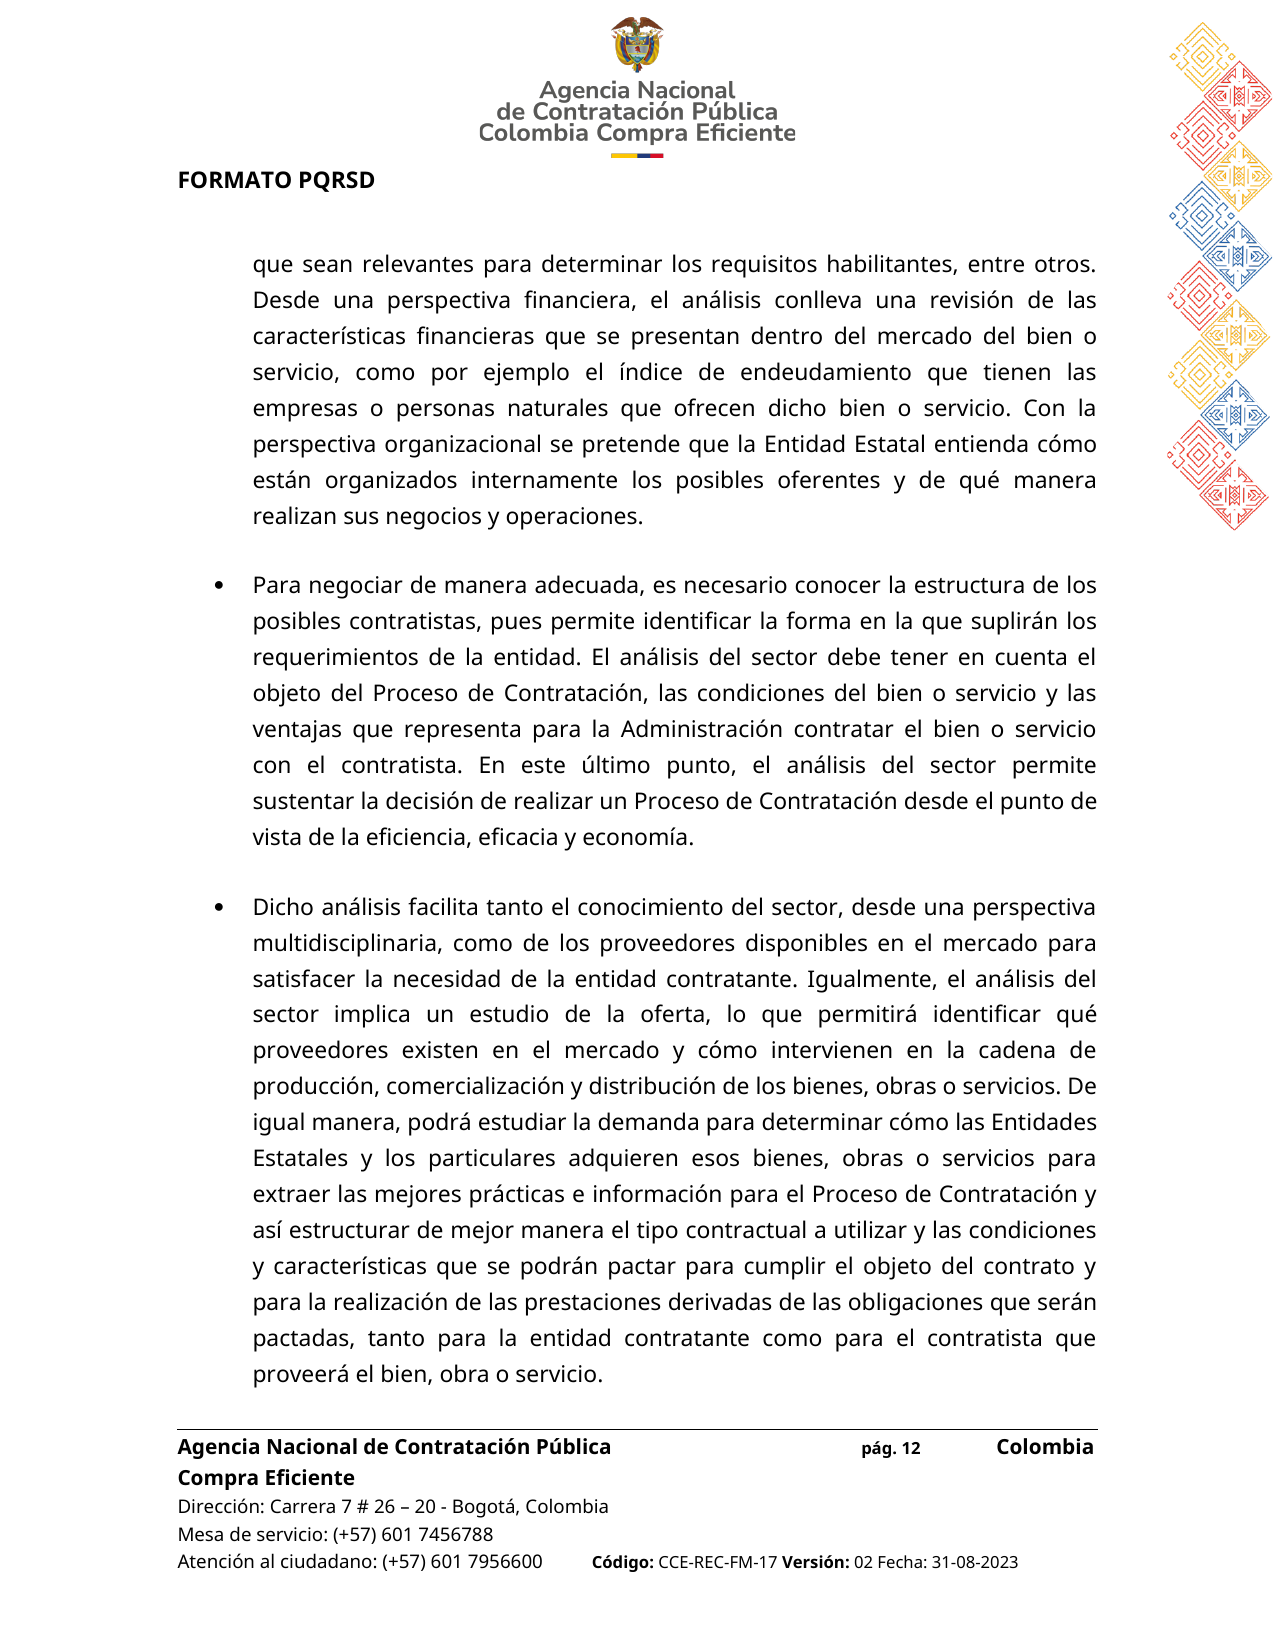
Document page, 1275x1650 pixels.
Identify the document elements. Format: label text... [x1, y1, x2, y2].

picture [479, 17, 796, 158]
list Dicho análisis facilita tanto el conocimiento del sector, desde una perspectiva multidisciplinaria, como de los proveedores disponibles en el mercado para satisfacer la necesidad de la entidad contratante. Igualmente, el análisis del sector implica un estudio de la oferta, lo que permitirá identificar qué proveedores existen en el mercado y cómo intervienen en la cadena de producción, comercialización y distribución de los bienes, obras o servicios. De igual manera, podrá estudiar la demanda para determinar cómo las Entidades Estatales y los particulares adquieren esos bienes, obras o servicios para extraer las mejores prácticas e información para el Proceso de Contratación y así estructurar de mejor manera el tipo contractual a utilizar y las condiciones y características que se podrán pactar para cumplir el objeto del contrato y para la realización de las prestaciones derivadas de las obligaciones que serán pactadas, tanto para la entidad contratante como para el contratista que proveerá el bien, obra o servicio. [215, 891, 1098, 1389]
picture [1165, 22, 1272, 528]
list Para negociar de manera adecuada, es necesario conocer la estructura de los posibles contratistas, pues permite identificar la forma en la que suplirán los requerimientos de la entidad. El análisis del sector debe tener en cuenta el objeto del Proceso de Contratación, las condiciones del bien o servicio y las ventajas que representa para la Administración contratar el bien o servicio con el contratista. En este último punto, el análisis del sector permite sustentar la decisión de realizar un Proceso de Contratación desde el punto de vista de la eficiencia, eficacia y economía. [215, 569, 1098, 852]
